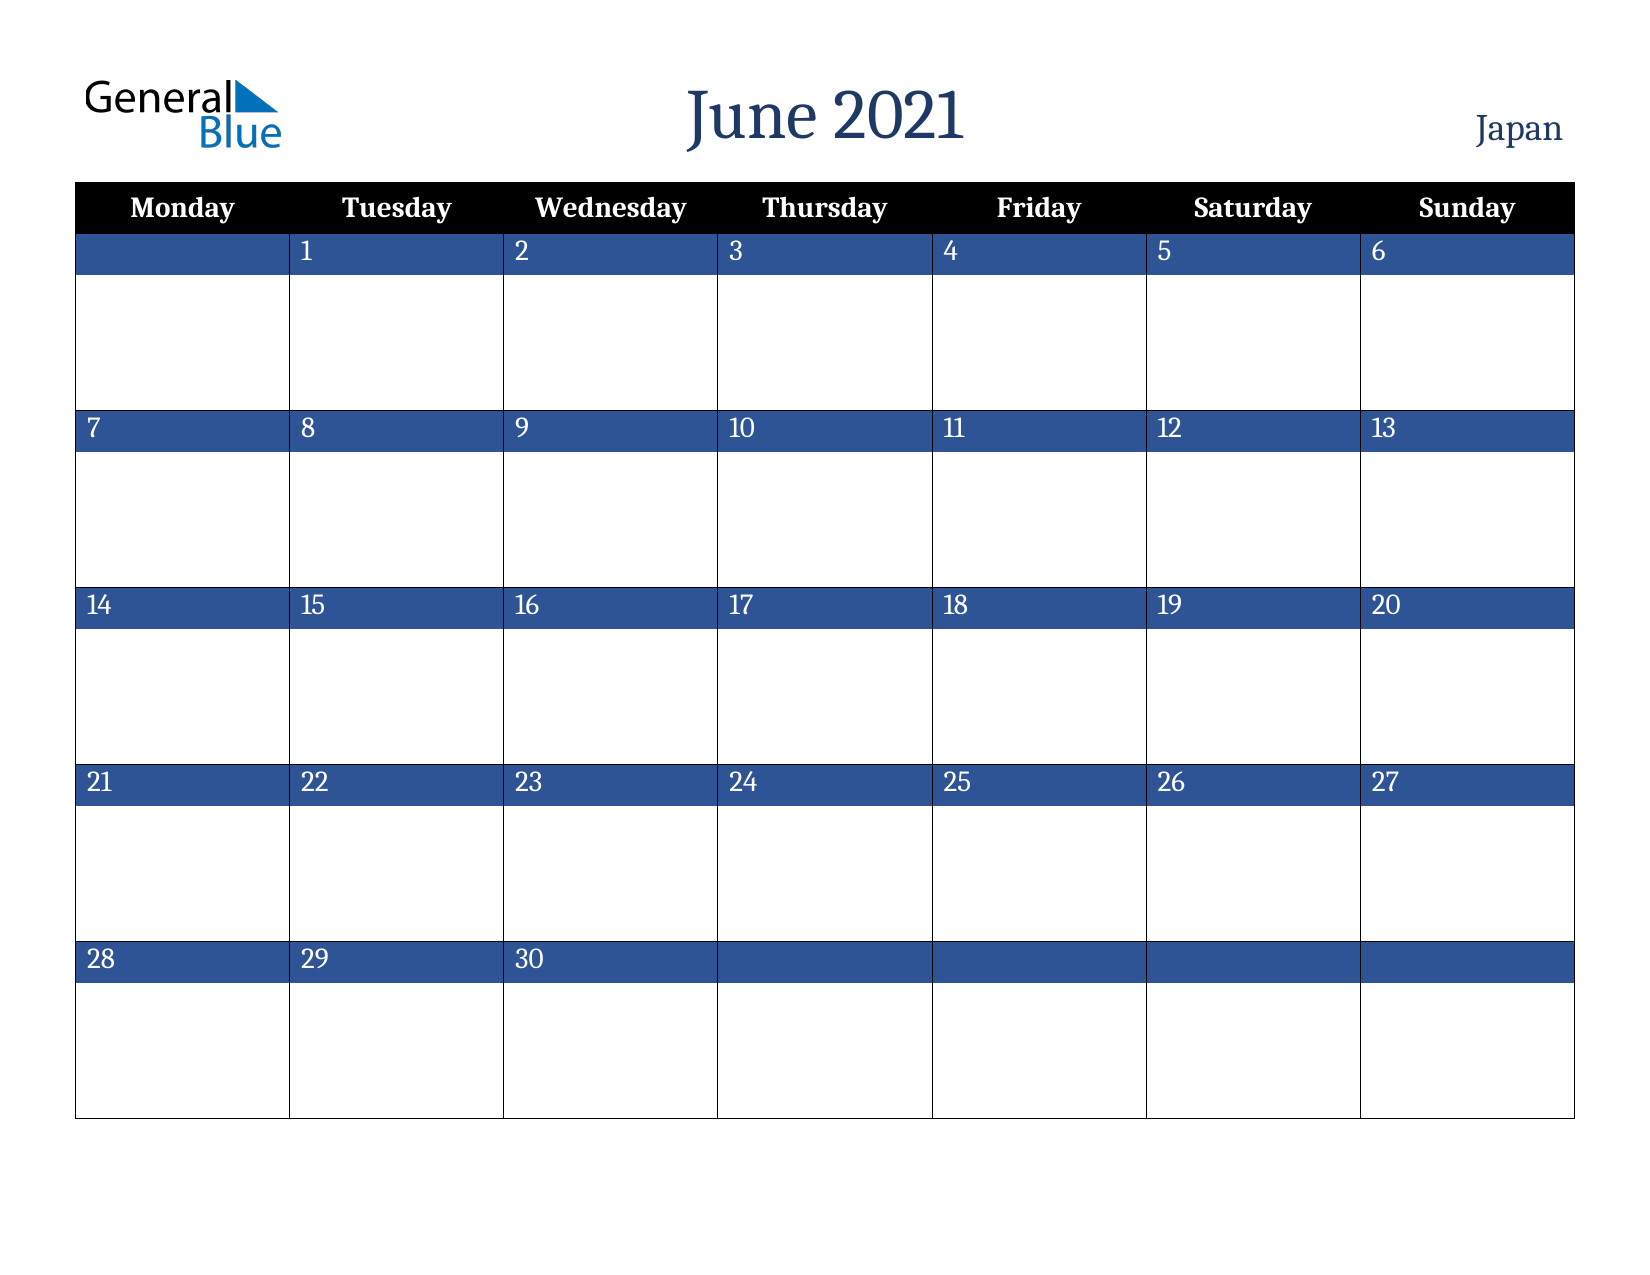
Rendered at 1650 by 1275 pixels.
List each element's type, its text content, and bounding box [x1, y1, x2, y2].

table_cell [1147, 452, 1360, 587]
table_cell 22 [290, 765, 503, 806]
table_cell [290, 452, 503, 587]
table_cell 20 [1361, 588, 1574, 629]
table_header [76, 75, 503, 182]
table_cell 26 [1147, 765, 1360, 806]
table_cell [504, 806, 717, 941]
table_cell 12 [1147, 411, 1360, 452]
table_cell 16 [504, 588, 717, 629]
table_cell 8 [290, 411, 503, 452]
table_cell [1147, 942, 1360, 983]
table_cell 11 [933, 411, 1146, 452]
table_header June 2021 [504, 75, 1146, 182]
table_cell [290, 629, 503, 764]
table_cell 14 [76, 588, 289, 629]
table_cell 10 [718, 411, 932, 452]
table_cell 24 [718, 765, 932, 806]
table_cell [933, 275, 1146, 410]
table_cell [290, 275, 503, 410]
table_cell Friday [933, 183, 1146, 233]
table_cell 18 [933, 588, 1146, 629]
table_cell [504, 275, 717, 410]
table_cell [1147, 806, 1360, 941]
table_cell [504, 629, 717, 764]
table_cell Saturday [1147, 183, 1360, 233]
table_cell 21 [76, 765, 289, 806]
table_cell 3 [718, 234, 932, 275]
table_cell 1 [290, 234, 503, 275]
table_cell [76, 806, 289, 941]
table_cell 19 [1147, 588, 1360, 629]
table_cell Tuesday [290, 183, 503, 233]
table_cell [1361, 806, 1574, 941]
table_cell [718, 942, 932, 983]
table_cell 13 [1361, 411, 1574, 452]
table_cell 30 [504, 942, 717, 983]
table_cell [933, 806, 1146, 941]
table_cell 23 [504, 765, 717, 806]
table_cell [290, 983, 503, 1118]
table_cell 4 [933, 234, 1146, 275]
table_cell 2 [504, 234, 717, 275]
table_cell 28 [76, 942, 289, 983]
table_cell [933, 942, 1146, 983]
picture [86, 80, 281, 148]
table_cell Monday [76, 183, 289, 233]
table_cell [76, 234, 289, 275]
table_cell Wednesday [504, 183, 717, 233]
table_header Japan [1146, 75, 1574, 182]
table_cell [1361, 629, 1574, 764]
table_cell [76, 452, 289, 587]
table_cell [718, 452, 932, 587]
table_cell 25 [933, 765, 1146, 806]
table_cell [76, 275, 289, 410]
table_cell [1361, 942, 1574, 983]
table_cell [76, 629, 289, 764]
table_cell [718, 983, 932, 1118]
table_cell 17 [718, 588, 932, 629]
table_cell 9 [504, 411, 717, 452]
table_cell [504, 983, 717, 1118]
table_cell [933, 452, 1146, 587]
table_cell 29 [290, 942, 503, 983]
table_cell [1147, 629, 1360, 764]
table_cell [504, 452, 717, 587]
table_cell Thursday [718, 183, 932, 233]
table_cell 5 [1147, 234, 1360, 275]
table_cell [1147, 983, 1360, 1118]
table_cell Sunday [1361, 183, 1574, 233]
table_cell [718, 806, 932, 941]
table_cell [718, 275, 932, 410]
table_cell 6 [1361, 234, 1574, 275]
table_cell [290, 806, 503, 941]
table_cell [1361, 452, 1574, 587]
table_cell [1147, 275, 1360, 410]
table_cell [76, 983, 289, 1118]
table_cell 15 [290, 588, 503, 629]
table_cell [718, 629, 932, 764]
table_cell 27 [1361, 765, 1574, 806]
table_cell [933, 629, 1146, 764]
table_cell [1361, 983, 1574, 1118]
table_cell 7 [76, 411, 289, 452]
table_cell [1361, 275, 1574, 410]
table_cell [933, 983, 1146, 1118]
